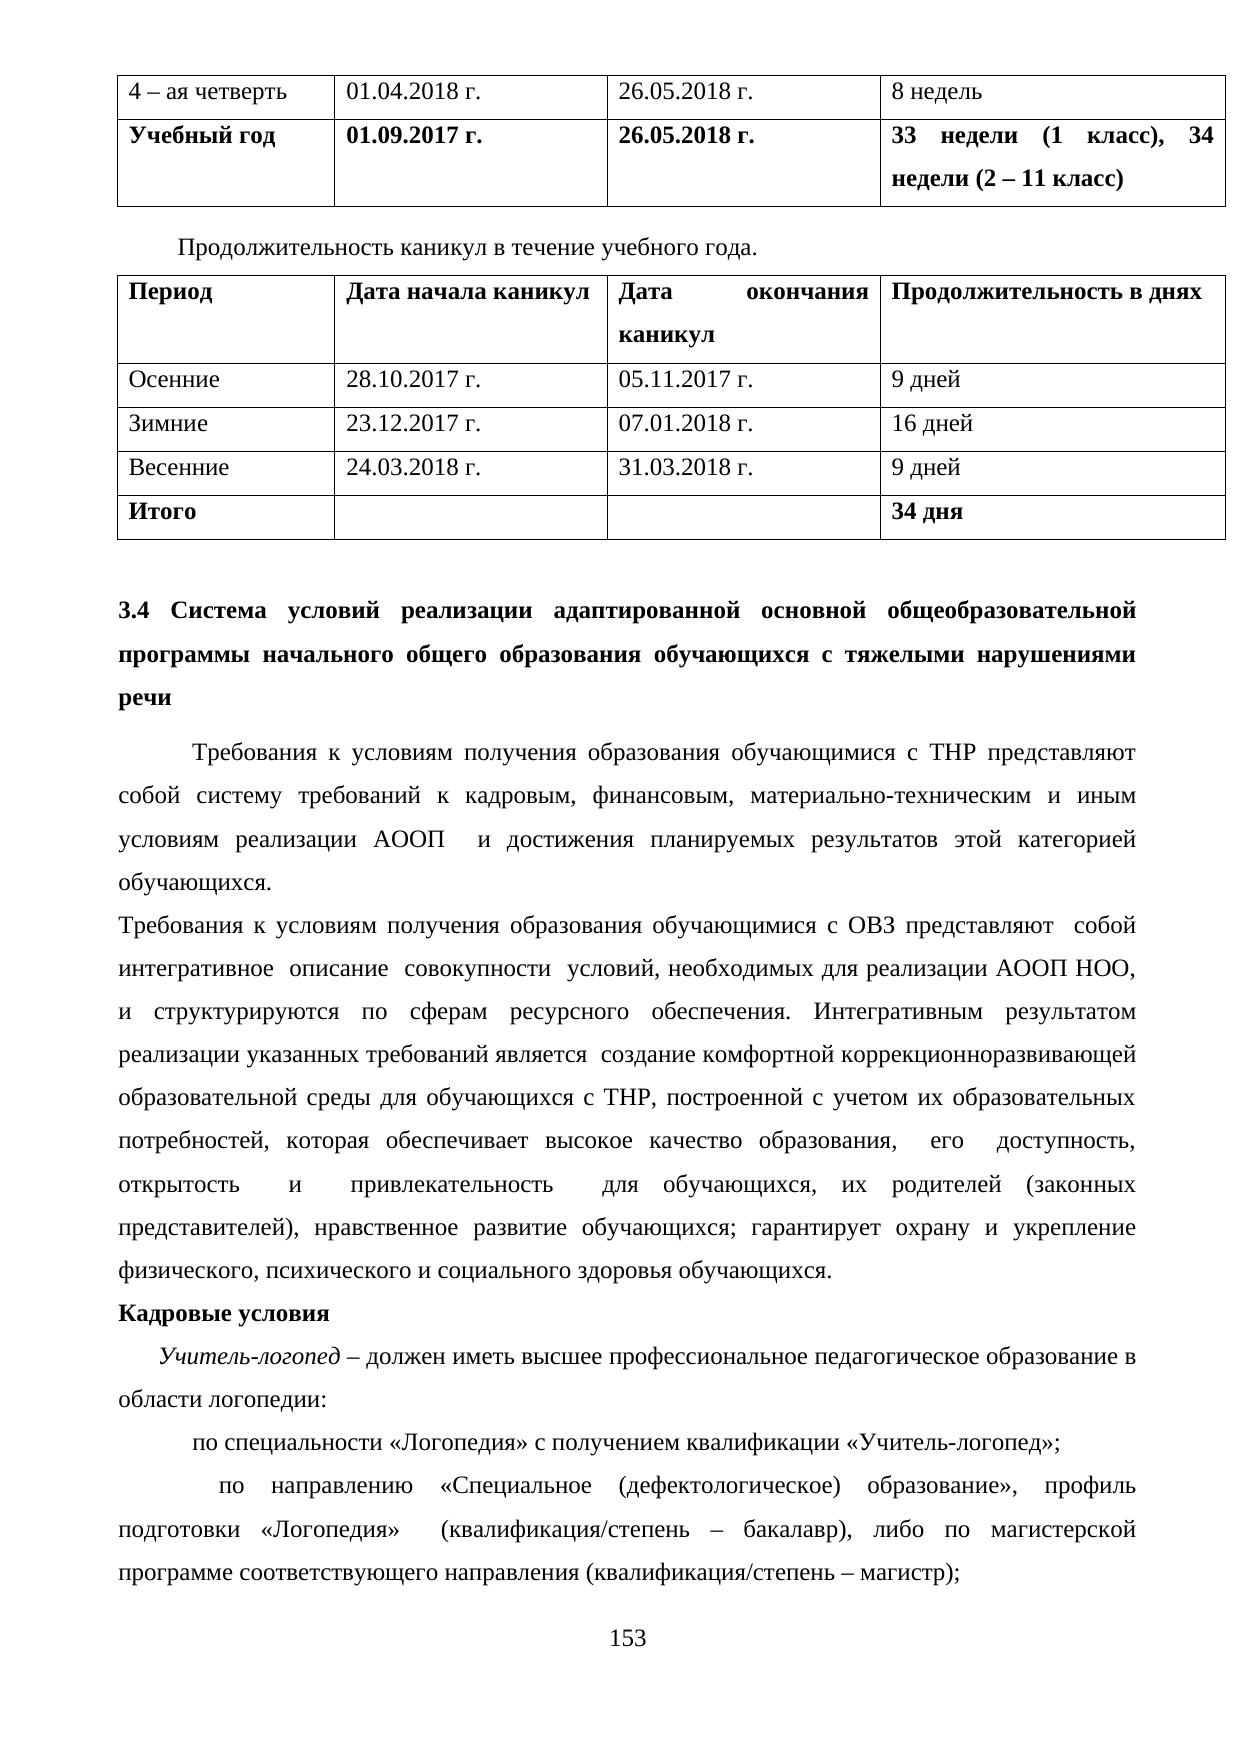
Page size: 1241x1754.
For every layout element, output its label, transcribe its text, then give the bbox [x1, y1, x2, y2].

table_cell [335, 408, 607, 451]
text Продолжительность каникул в течение учебного года. [118, 232, 1137, 261]
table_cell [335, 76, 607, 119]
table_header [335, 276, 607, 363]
text Учитель-логопед – должен иметь высшее профессиональное педагогическое образование в области логопедии: [118, 1341, 1137, 1413]
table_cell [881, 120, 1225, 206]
text 3.4 Система условий реализации адаптированной основной общеобразовательной программы начального общего образования обучающихся с тяжелыми нарушениями речи [118, 596, 1137, 711]
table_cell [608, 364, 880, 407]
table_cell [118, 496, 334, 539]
text Кадровые условия [118, 1298, 1137, 1327]
text по направлению «Специальное (дефектологическое) образование», профиль подготовки «Логопедия» (квалификация/степень – бакалавр), либо по магистерской программе соответствующего направления (квалификация/степень – магистр); [118, 1471, 1137, 1586]
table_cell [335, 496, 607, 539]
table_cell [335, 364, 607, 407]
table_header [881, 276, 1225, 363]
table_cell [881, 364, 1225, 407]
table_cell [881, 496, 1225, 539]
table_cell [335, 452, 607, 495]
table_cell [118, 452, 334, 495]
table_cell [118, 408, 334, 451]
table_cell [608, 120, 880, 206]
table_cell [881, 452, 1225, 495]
text Требования к условиям получения образования обучающимися с ОВЗ представляют собой интегративное описание совокупности условий, необходимых для реализации АООП НОО, и структурируются по сферам ресурсного обеспечения. Интегративным результатом реализации указанных требований является создание комфортной коррекционноразвивающей образовательной среды для обучающихся с ТНР, построенной с учетом их образовательных потребностей, которая обеспечивает высокое качество образования, его доступность, открытость и привлекательность для обучающихся, их родителей (законных представителей), нравственное развитие обучающихся; гарантирует охрану и укрепление физического, психического и социального здоровья обучающихся. [118, 910, 1137, 1284]
text Требования к условиям получения образования обучающимися с ТНР представляют собой систему требований к кадровым, финансовым, материально-техническим и иным условиям реализации АООП и достижения планируемых результатов этой категорией обучающихся. [118, 737, 1137, 896]
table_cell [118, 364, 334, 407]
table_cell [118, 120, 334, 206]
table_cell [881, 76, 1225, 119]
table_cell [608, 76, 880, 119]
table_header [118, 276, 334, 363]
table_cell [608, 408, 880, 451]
text по специальности «Логопедия» с получением квалификации «Учитель-логопед»; [118, 1427, 1137, 1456]
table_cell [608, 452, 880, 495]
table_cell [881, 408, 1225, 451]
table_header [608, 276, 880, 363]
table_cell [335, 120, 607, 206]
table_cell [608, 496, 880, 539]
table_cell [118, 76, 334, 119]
